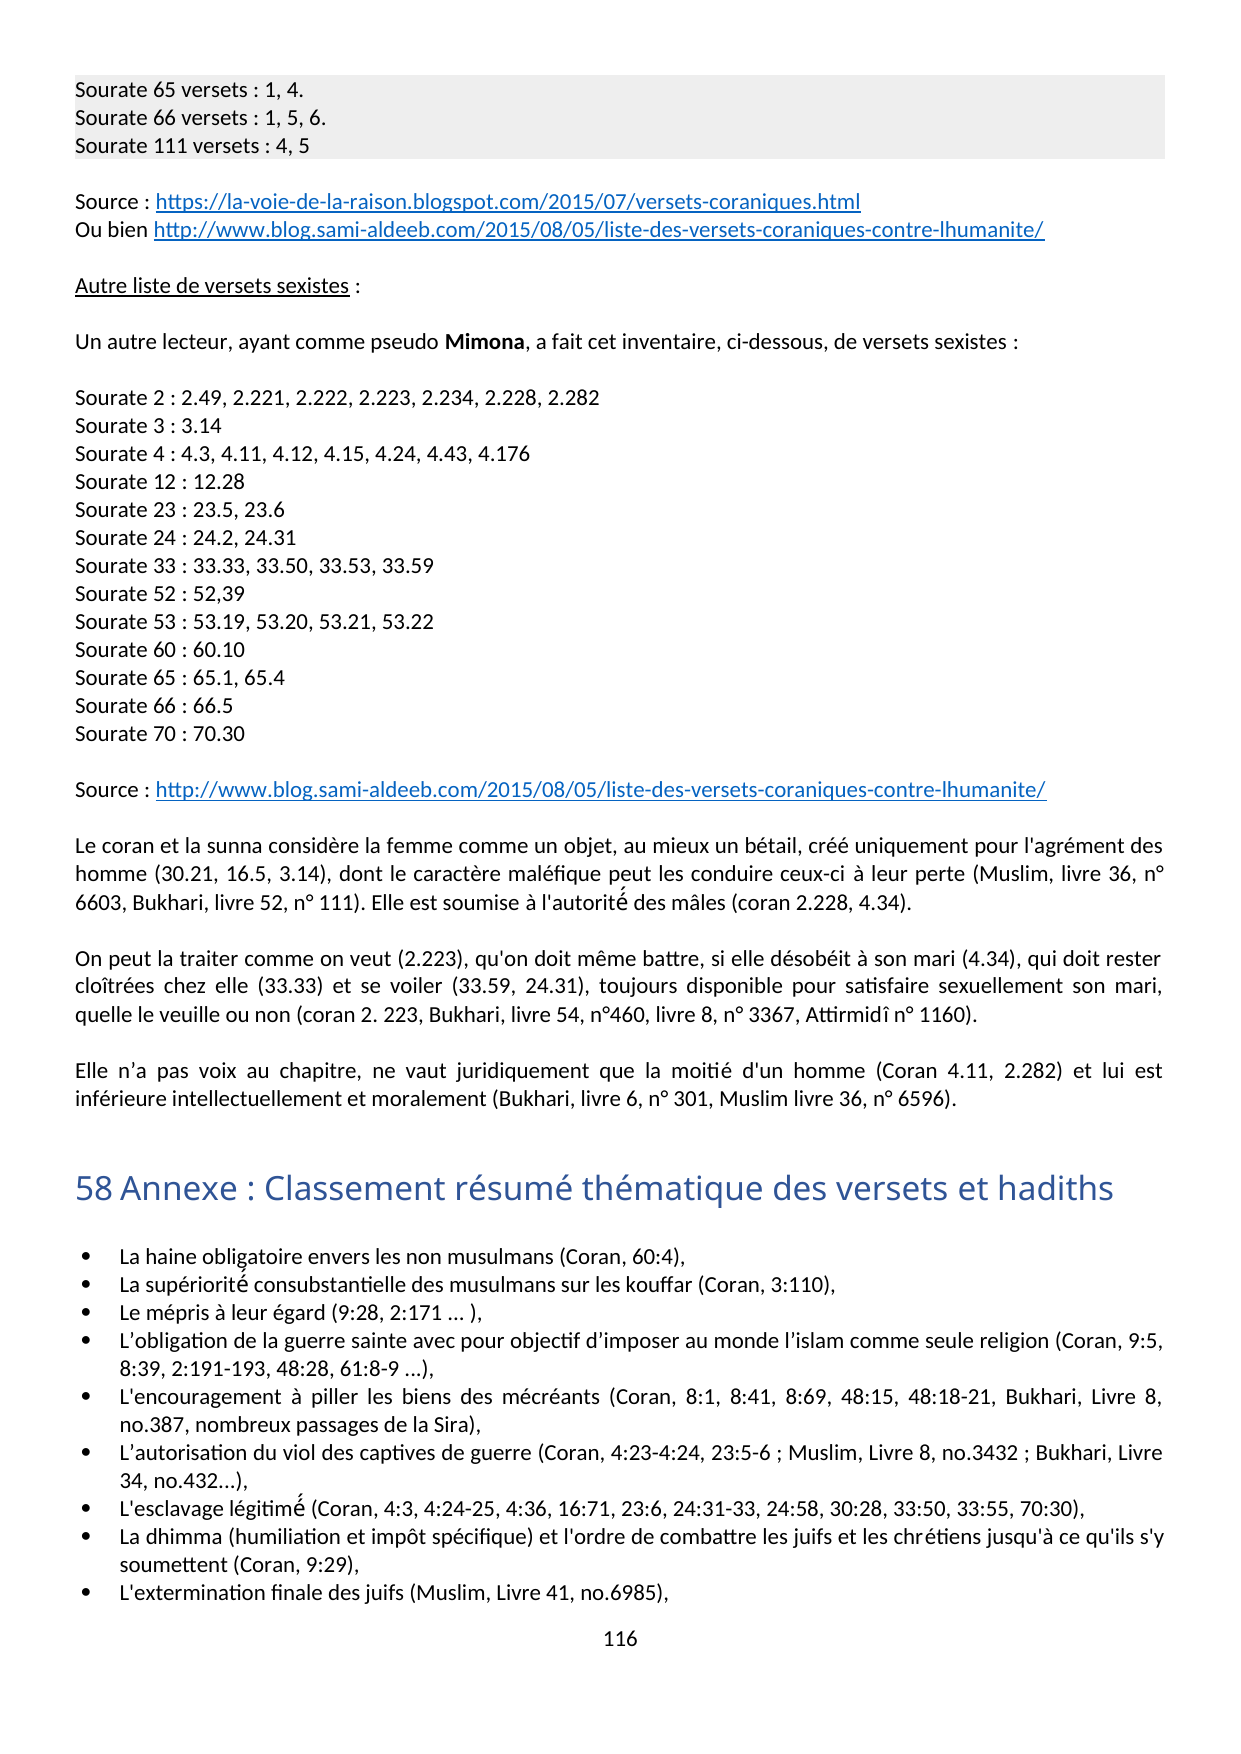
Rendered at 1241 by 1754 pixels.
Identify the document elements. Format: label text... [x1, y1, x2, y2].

text Sourate 66 versets : 1, 5, 6. [75, 103, 1165, 131]
list L'esclavage légitimé́ (Coran, 4:3, 4:24-25, 4:36, 16:71, 23:6, 24:31-33, 24:58, 30:28, 33:50, 33:55, 70:30), [82, 1494, 1165, 1522]
list L'encouragement à piller les biens des mécréants (Coran, 8:1, 8:41, 8:69, 48:15, 48:18-21, Bukhari, Livre 8, no.387, nombreux passages de la Sira), [82, 1382, 1165, 1438]
text Source : http://www.blog.sami-aldeeb.com/2015/08/05/liste-des-versets-coraniques-contre-lhumanite/ [75, 776, 1165, 803]
list L’autorisation du viol des captives de guerre (Coran, 4:23-4:24, 23:5-6 ; Muslim, Livre 8, no.3432 ; Bukhari, Livre 34, no.432...), [82, 1438, 1165, 1494]
text Un autre lecteur, ayant comme pseudo Mimona, a fait cet inventaire, ci-dessous, de versets sexistes : [75, 327, 1165, 355]
text Sourate 65 : 65.1, 65.4 [75, 663, 1165, 691]
text Sourate 111 versets : 4, 5 [75, 131, 1165, 159]
text Sourate 53 : 53.19, 53.20, 53.21, 53.22 [75, 607, 1165, 635]
text Sourate 3 : 3.14 [75, 411, 1165, 439]
list La dhimma (humiliation et impôt spécifique) et l'ordre de combattre les juifs et les chrétiens jusqu'à ce qu'ils s'y soumettent (Coran, 9:29), [82, 1522, 1165, 1578]
text Le coran et la sunna considère la femme comme un objet, au mieux un bétail, créé uniquement pour l'agrément des homme (30.21, 16.5, 3.14), dont le caractère maléfique peut les conduire ceux-ci à leur perte (Muslim, livre 36, n° 6603, Bukhari, livre 52, n° 111). Elle est soumise à l'autorité́ des mâles (coran 2.228, 4.34). [75, 832, 1165, 916]
list L’obligation de la guerre sainte avec pour objectif d’imposer au monde l’islam comme seule religion (Coran, 9:5, 8:39, 2:191-193, 48:28, 61:8-9 ...), [82, 1326, 1165, 1382]
list L'extermination finale des juifs (Muslim, Livre 41, no.6985), [82, 1578, 1165, 1606]
text Sourate 52 : 52,39 [75, 579, 1165, 607]
text Sourate 65 versets : 1, 4. [75, 75, 1165, 103]
text Autre liste de versets sexistes : [75, 271, 1165, 299]
text Sourate 24 : 24.2, 24.31 [75, 523, 1165, 551]
list La haine obligatoire envers les non musulmans (Coran, 60:4), [82, 1242, 1165, 1270]
text Sourate 60 : 60.10 [75, 635, 1165, 663]
text Sourate 23 : 23.5, 23.6 [75, 495, 1165, 523]
text Sourate 33 : 33.33, 33.50, 33.53, 33.59 [75, 551, 1165, 579]
text Elle n’a pas voix au chapitre, ne vaut juridiquement que la moitié d'un homme (Coran 4.11, 2.282) et lui est inférieure intellectuellement et moralement (Bukhari, livre 6, n° 301, Muslim livre 36, n° 6596). [75, 1056, 1165, 1112]
text Sourate 66 : 66.5 [75, 691, 1165, 719]
text Sourate 4 : 4.3, 4.11, 4.12, 4.15, 4.24, 4.43, 4.176 [75, 439, 1165, 467]
list La supériorité́ consubstantielle des musulmans sur les kouffar (Coran, 3:110), [82, 1270, 1165, 1298]
text Sourate 12 : 12.28 [75, 467, 1165, 495]
text Ou bien http://www.blog.sami-aldeeb.com/2015/08/05/liste-des-versets-coraniques-contre-lhumanite/ [75, 215, 1165, 243]
text Sourate 70 : 70.30 [75, 719, 1165, 747]
text Sourate 2 : 2.49, 2.221, 2.222, 2.223, 2.234, 2.228, 2.282 [75, 383, 1165, 411]
list Le mépris à leur égard (9:28, 2:171 ... ), [82, 1298, 1165, 1326]
subtitle Annexe : Classement résumé thématique des versets et hadiths [75, 1165, 1165, 1210]
text Source : https://la-voie-de-la-raison.blogspot.com/2015/07/versets-coraniques.html [75, 187, 1165, 215]
text On peut la traiter comme on veut (2.223), qu'on doit même battre, si elle désobéit à son mari (4.34), qui doit rester cloîtrées chez elle (33.33) et se voiler (33.59, 24.31), toujours disponible pour satisfaire sexuellement son mari, quelle le veuille ou non (coran 2. 223, Bukhari, livre 54, n°460, livre 8, n° 3367, Attirmidî n° 1160). [75, 944, 1165, 1028]
